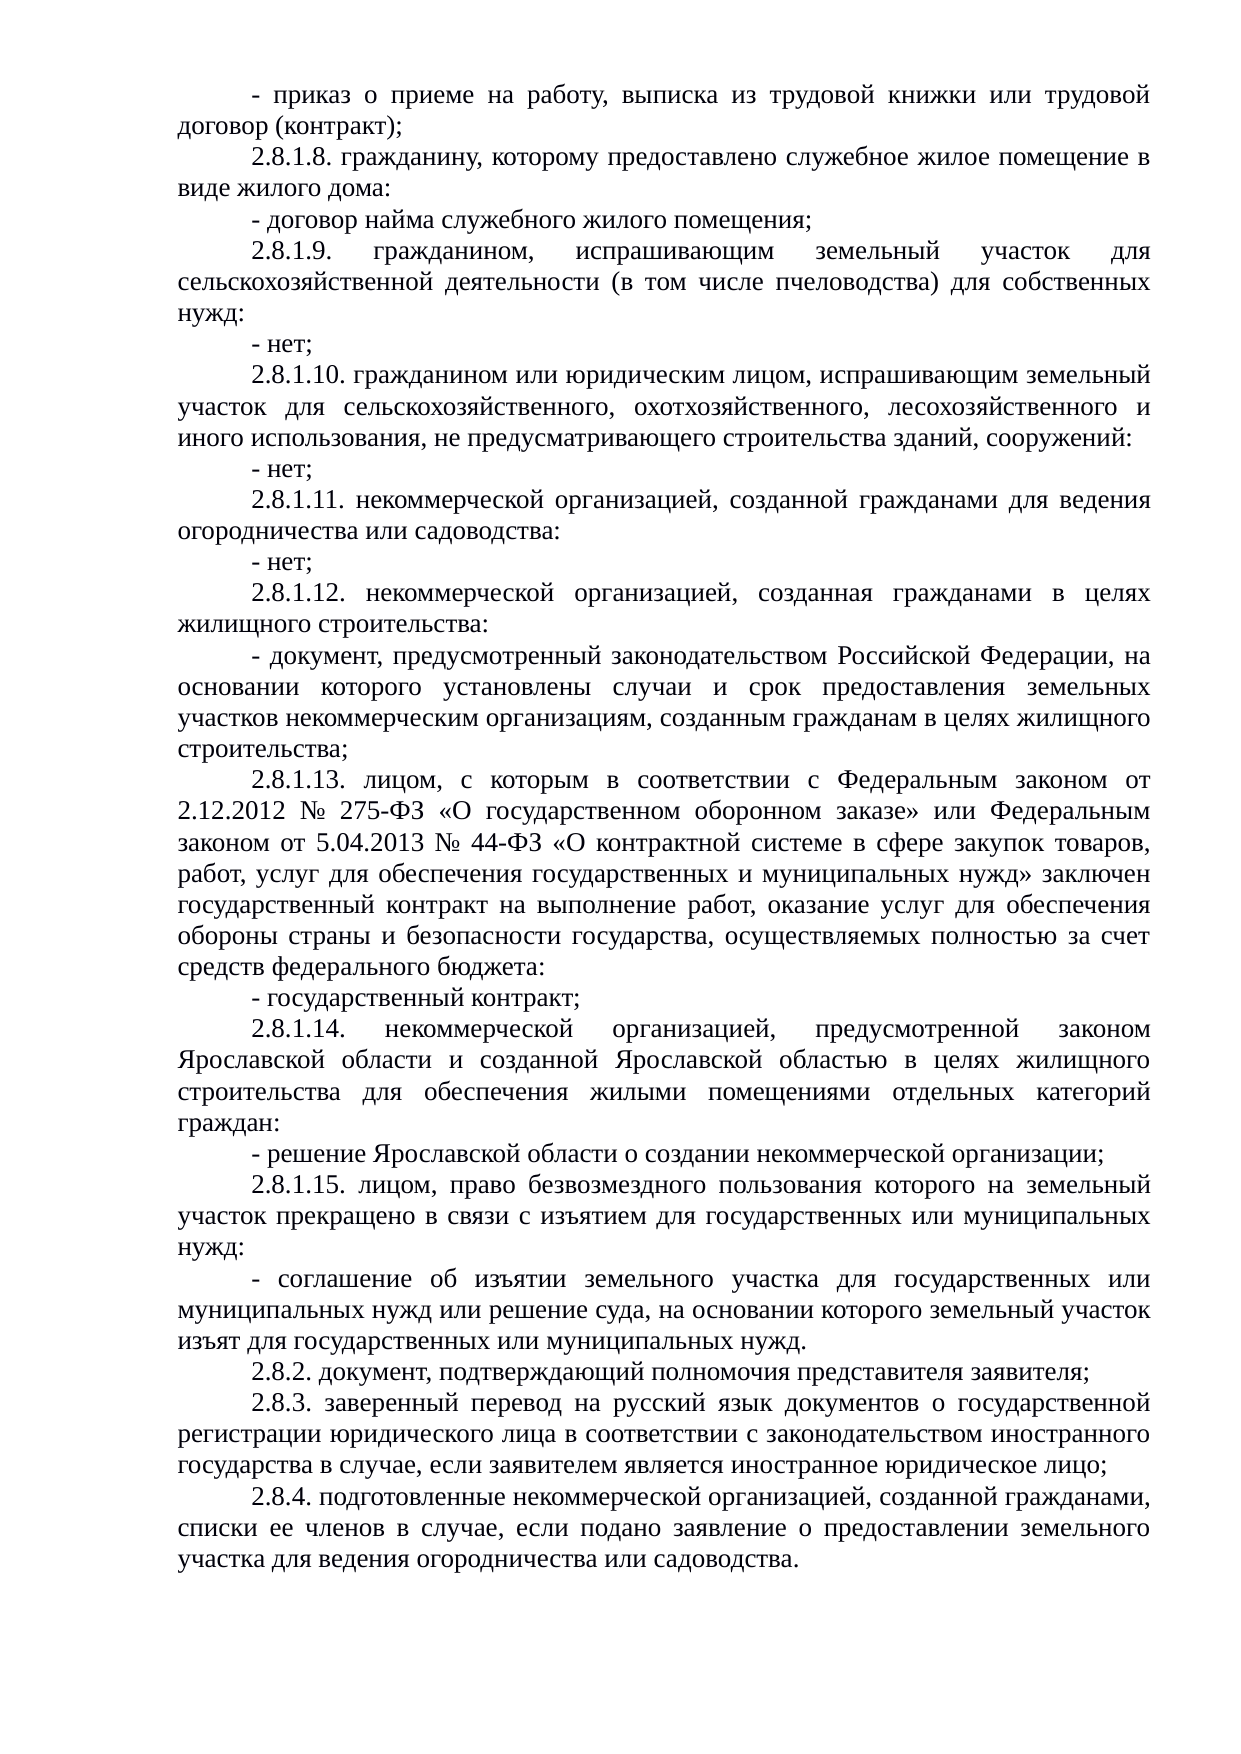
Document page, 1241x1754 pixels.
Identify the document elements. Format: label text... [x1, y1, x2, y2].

text 2.8.1.11. некоммерческой организацией, созданной гражданами для ведения огородничества или садоводства: [177, 483, 1152, 545]
text 2.8.1.12. некоммерческой организацией, созданная гражданами в целях жилищного строительства: [177, 576, 1152, 639]
text - нет; [177, 545, 1152, 576]
text - документ, предусмотренный законодательством Российской Федерации, на основании которого установлены случаи и срок предоставления земельных участков некоммерческим организациям, созданным гражданам в целях жилищного строительства; [177, 639, 1152, 763]
text - приказ о приеме на работу, выписка из трудовой книжки или трудовой договор (контракт); [177, 78, 1152, 140]
text 2.8.2. документ, подтверждающий полномочия представителя заявителя; [177, 1355, 1152, 1386]
text 2.8.1.14. некоммерческой организацией, предусмотренной законом Ярославской области и созданной Ярославской областью в целях жилищного строительства для обеспечения жилыми помещениями отдельных категорий граждан: [177, 1012, 1152, 1137]
text - решение Ярославской области о создании некоммерческой организации; [177, 1137, 1152, 1168]
text 2.8.1.13. лицом, с которым в соответствии с Федеральным законом от 2.12.2012 № 275-ФЗ «О государственном оборонном заказе» или Федеральным законом от 5.04.2013 № 44-ФЗ «О контрактной системе в сфере закупок товаров, работ, услуг для обеспечения государственных и муниципальных нужд» заключен государственный контракт на выполнение работ, оказание услуг для обеспечения обороны страны и безопасности государства, осуществляемых полностью за счет средств федерального бюджета: [177, 763, 1152, 981]
text - договор найма служебного жилого помещения; [177, 203, 1152, 234]
text - нет; [177, 327, 1152, 358]
text 2.8.1.8. гражданину, которому предоставлено служебное жилое помещение в виде жилого дома: [177, 140, 1152, 203]
text - государственный контракт; [177, 981, 1152, 1012]
text 2.8.4. подготовленные некоммерческой организацией, созданной гражданами, списки ее членов в случае, если подано заявление о предоставлении земельного участка для ведения огородничества или садоводства. [177, 1480, 1152, 1573]
text 2.8.1.9. гражданином, испрашивающим земельный участок для сельскохозяйственной деятельности (в том числе пчеловодства) для собственных нужд: [177, 234, 1152, 327]
text 2.8.1.15. лицом, право безвозмездного пользования которого на земельный участок прекращено в связи с изъятием для государственных или муниципальных нужд: [177, 1168, 1152, 1262]
text 2.8.3. заверенный перевод на русский язык документов о государственной регистрации юридического лица в соответствии с законодательством иностранного государства в случае, если заявителем является иностранное юридическое лицо; [177, 1386, 1152, 1480]
text - нет; [177, 452, 1152, 483]
text - соглашение об изъятии земельного участка для государственных или муниципальных нужд или решение суда, на основании которого земельный участок изъят для государственных или муниципальных нужд. [177, 1262, 1152, 1355]
text 2.8.1.10. гражданином или юридическим лицом, испрашивающим земельный участок для сельскохозяйственного, охотхозяйственного, лесохозяйственного и иного использования, не предусматривающего строительства зданий, сооружений: [177, 358, 1152, 452]
